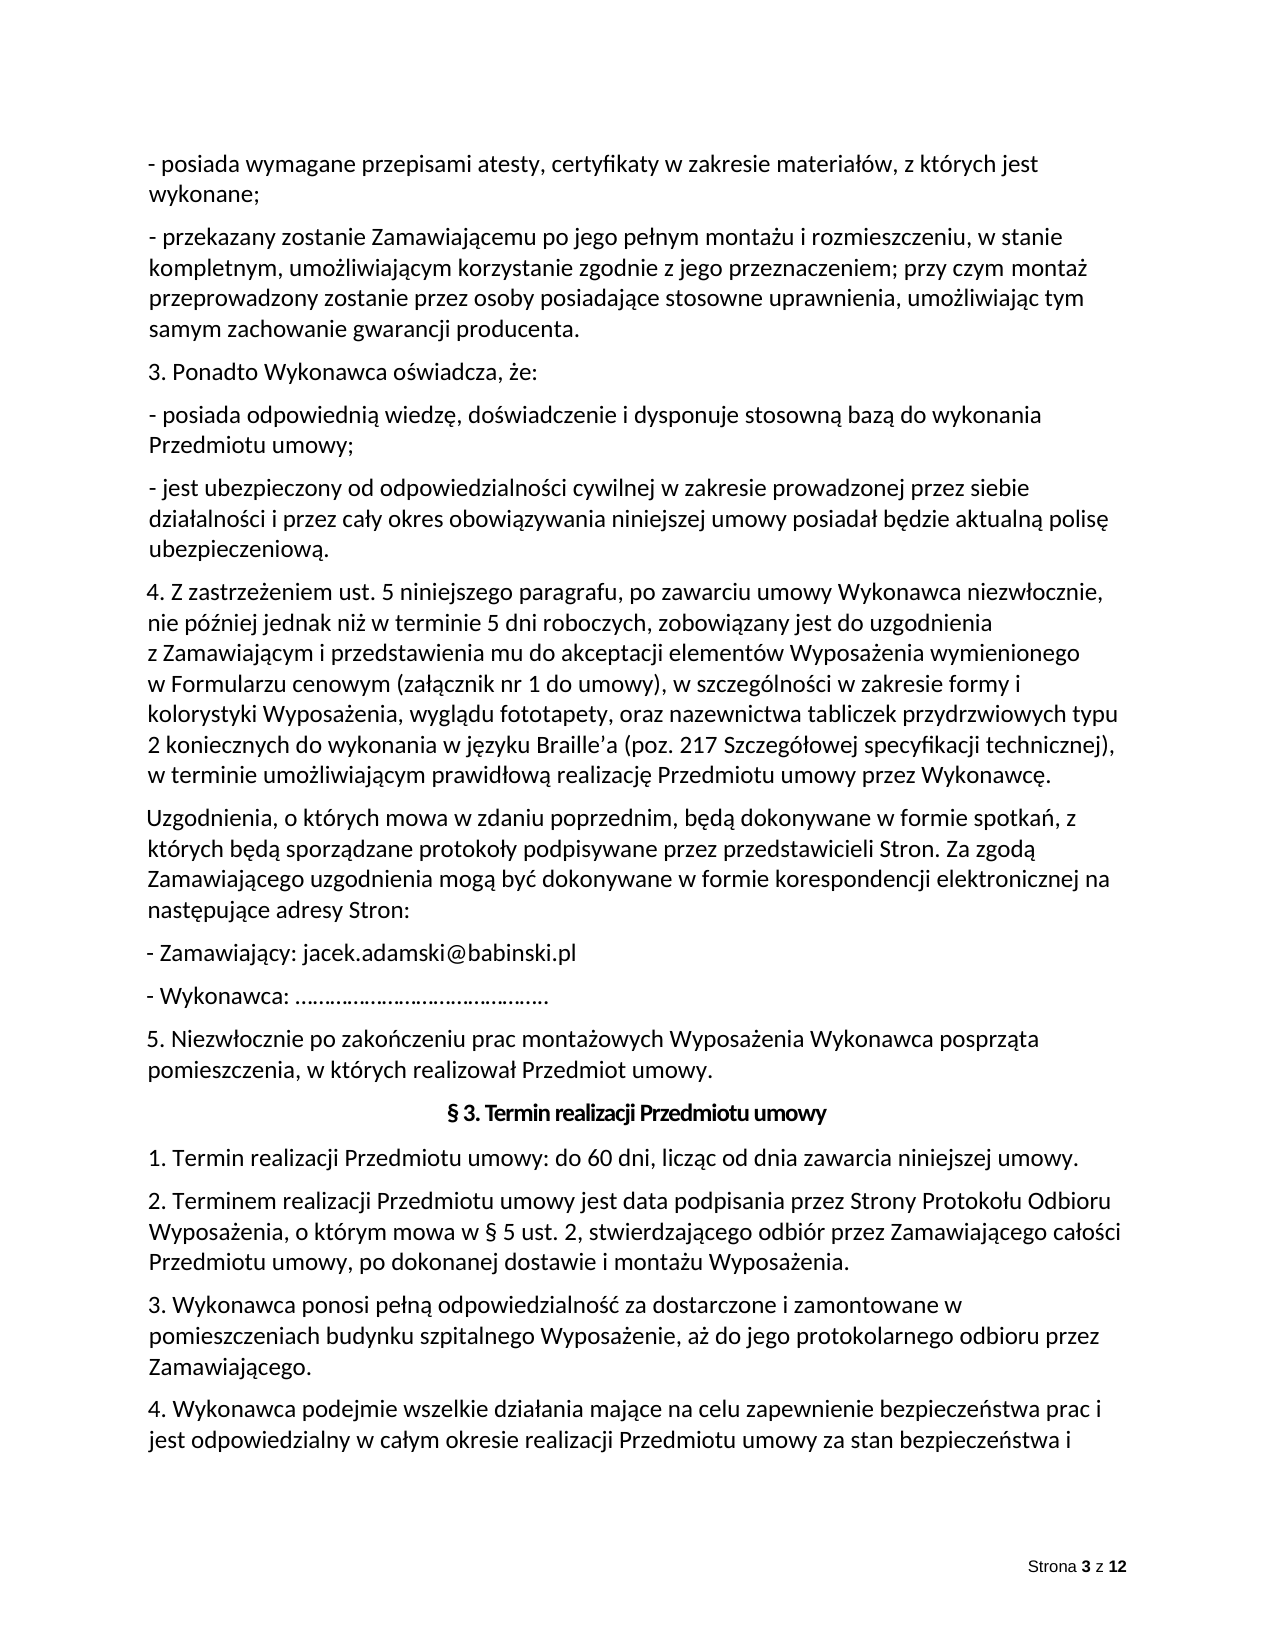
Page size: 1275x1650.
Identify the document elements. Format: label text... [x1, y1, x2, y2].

text - przekazany zostanie Zamawiającemu po jego pełnym montażu i rozmieszczeniu, w stanie kompletnym, umożliwiającym korzystanie zgodnie z jego przeznaczeniem; przy czym montaż przeprowadzony zostanie przez osoby posiadające stosowne uprawnienia, umożliwiając tym samym zachowanie gwarancji producenta. [149, 221, 1127, 343]
text 3. Wykonawca ponosi pełną odpowiedzialność za dostarczone i zamontowane w pomieszczeniach budynku szpitalnego Wyposażenie, aż do jego protokolarnego odbioru przez Zamawiającego. [148, 1289, 1127, 1381]
text 1. Termin realizacji Przedmiotu umowy: do 60 dni, licząc od dnia zawarcia niniejszej umowy. [148, 1142, 1127, 1173]
text Uzgodnienia, o których mowa w zdaniu poprzednim, będą dokonywane w formie spotkań, z których będą sporządzane protokoły podpisywane przez przedstawicieli Stron. Za zgodą Zamawiającego uzgodnienia mogą być dokonywane w formie korespondencji elektronicznej na następujące adresy Stron: [146, 803, 1127, 925]
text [148, 1394, 1127, 1455]
text 2. Terminem realizacji Przedmiotu umowy jest data podpisania przez Strony Protokołu Odbioru Wyposażenia, o którym mowa w § 5 ust. 2, stwierdzającego odbiór przez Zamawiającego całości Przedmiotu umowy, po dokonanej dostawie i montażu Wyposażenia. [148, 1186, 1127, 1277]
text 3. Ponadto Wykonawca oświadcza, że: [148, 356, 1127, 386]
text - posiada odpowiednią wiedzę, doświadczenie i dysponuje stosowną bazą do wykonania Przedmiotu umowy; [149, 399, 1127, 460]
text 5. Niezwłocznie po zakończeniu prac montażowych Wyposażenia Wykonawca posprząta pomieszczenia, w których realizował Przedmiot umowy. [146, 1023, 1127, 1084]
text - posiada wymagane przepisami atesty, certyfikaty w zakresie materiałów, z których jest wykonane; [148, 148, 1127, 209]
text 4. Z zastrzeżeniem ust. 5 niniejszego paragrafu, po zawarciu umowy Wykonawca niezwłocznie, nie później jednak niż w terminie 5 dni roboczych, zobowiązany jest do uzgodnienia z Zamawiającym i przedstawienia mu do akceptacji elementów Wyposażenia wymienionego w Formularzu cenowym (załącznik nr 1 do umowy), w szczególności w zakresie formy i kolorystyki Wyposażenia, wyglądu fototapety, oraz nazewnictwa tabliczek przydrzwiowych typu 2 koniecznych do wykonania w języku Braille’a (poz. 217 Szczegółowej specyfikacji technicznej), w terminie umożliwiającym prawidłową realizację Przedmiotu umowy przez Wykonawcę. [146, 576, 1127, 790]
title § 3. Termin realizacji Przedmiotu umowy [148, 1097, 1127, 1127]
text - Zamawiający: jacek.adamski@babinski.pl [146, 937, 1127, 968]
text - Wykonawca: …………………………………….. [146, 980, 1127, 1011]
text - jest ubezpieczony od odpowiedzialności cywilnej w zakresie prowadzonej przez siebie działalności i przez cały okres obowiązywania niniejszej umowy posiadał będzie aktualną polisę ubezpieczeniową. [149, 472, 1127, 564]
